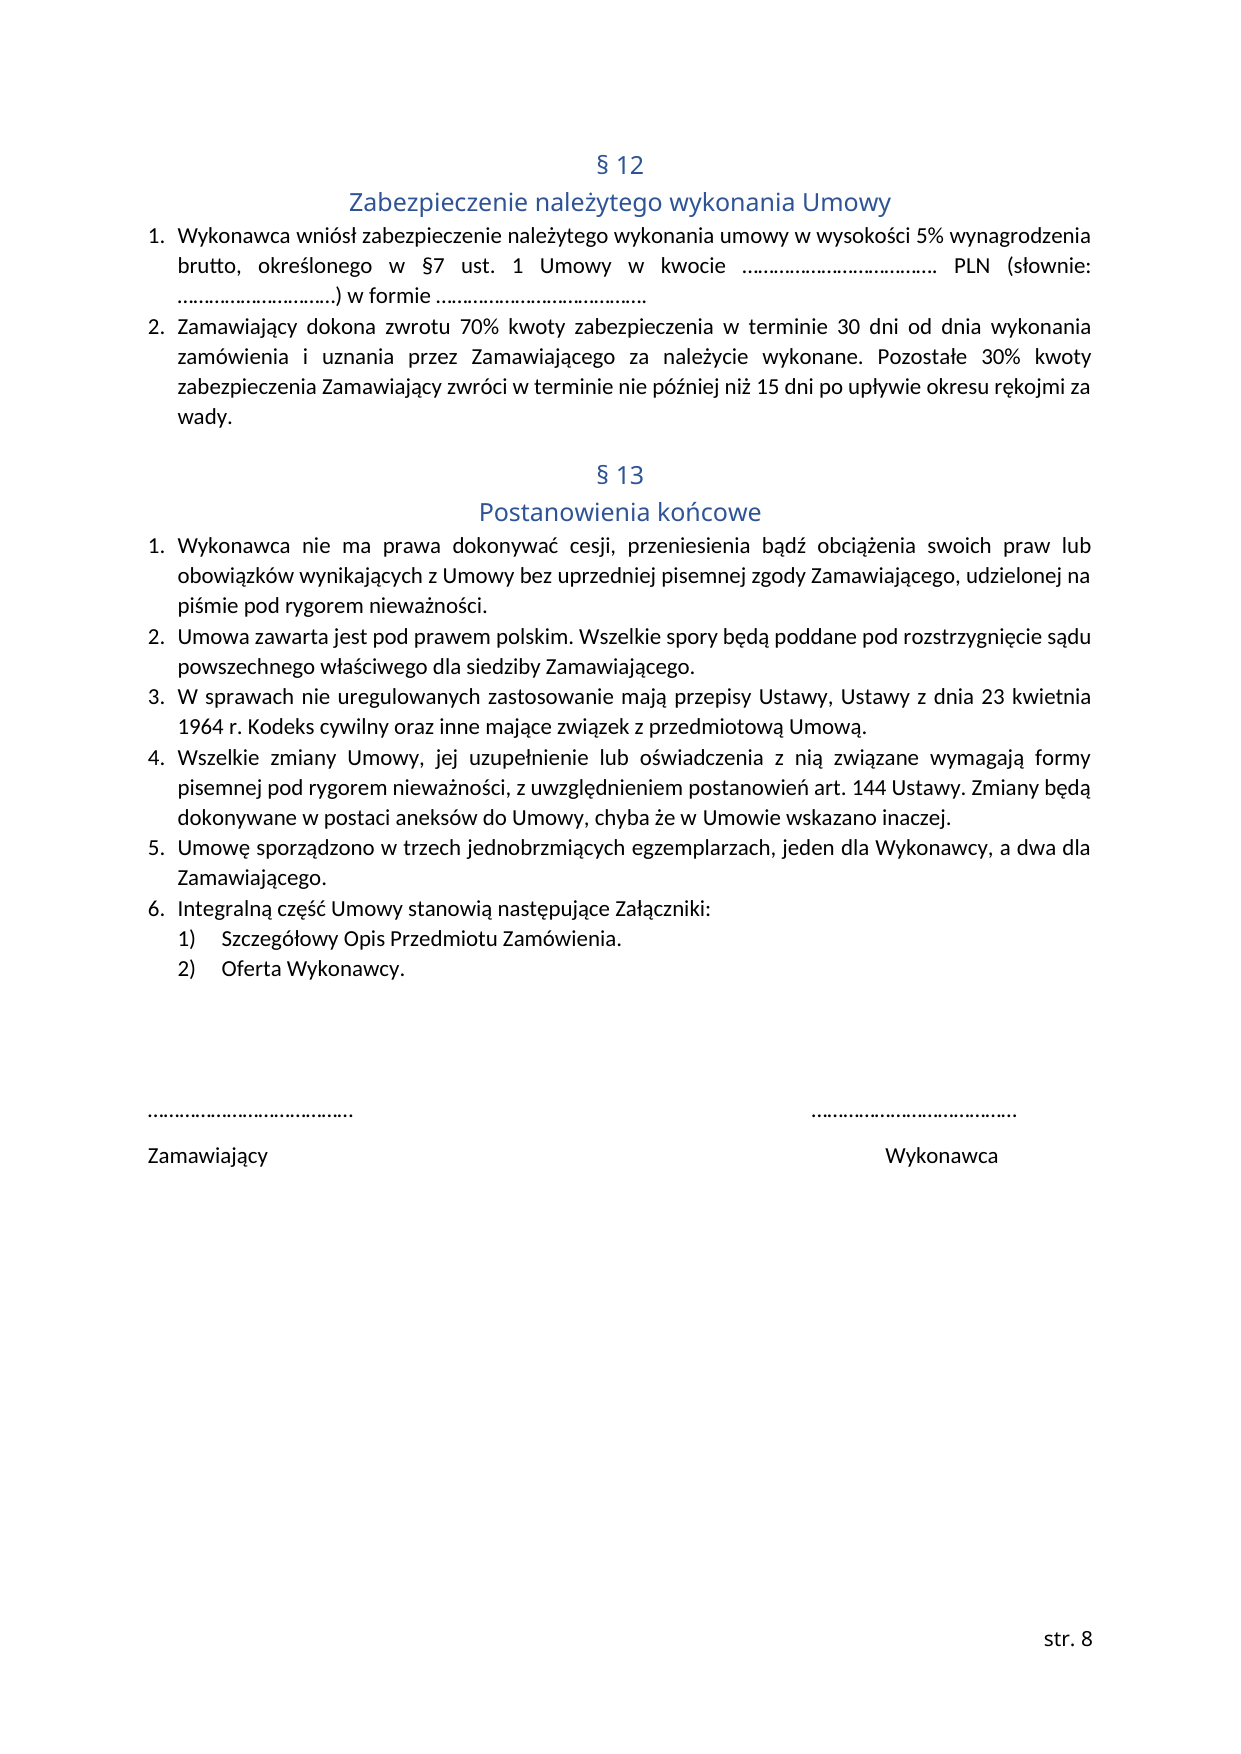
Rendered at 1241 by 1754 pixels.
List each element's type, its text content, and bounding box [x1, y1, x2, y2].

list Wszelkie zmiany Umowy, jej uzupełnienie lub oświadczenia z nią związane wymagają formy pisemnej pod rygorem nieważności, z uwzględnieniem postanowień art. 144 Ustawy. Zmiany będą dokonywane w postaci aneksów do Umowy, chyba że w Umowie wskazano inaczej. [148, 743, 1093, 831]
list Umowę sporządzono w trzech jednobrzmiących egzemplarzach, jeden dla Wykonawcy, a dwa dla Zamawiającego. [148, 833, 1093, 891]
list Zamawiający dokona zwrotu 70% kwoty zabezpieczenia w terminie 30 dni od dnia wykonania zamówienia i uznania przez Zamawiającego za należycie wykonane. Pozostałe 30% kwoty zabezpieczenia Zamawiający zwróci w terminie nie później niż 15 dni po upływie okresu rękojmi za wady. [148, 312, 1093, 430]
subtitle § 13 Postanowienia końcowe [148, 458, 1093, 528]
list W sprawach nie uregulowanych zastosowanie mają przepisy Ustawy, Ustawy z dnia 23 kwietnia 1964 r. Kodeks cywilny oraz inne mające związek z przedmiotową Umową. [148, 682, 1093, 740]
list Umowa zawarta jest pod prawem polskim. Wszelkie spory będą poddane pod rozstrzygnięcie sądu powszechnego właściwego dla siedziby Zamawiającego. [148, 622, 1093, 680]
list Wykonawca wniósł zabezpieczenie należytego wykonania umowy w wysokości 5% wynagrodzenia brutto, określonego w §7 ust. 1 Umowy w kwocie ………………………………. PLN (słownie: …………………………) w formie …………………………………. [148, 221, 1093, 309]
subtitle § 12 Zabezpieczenie należytego wykonania Umowy [148, 148, 1093, 218]
text ………………………………… ………………………………… [148, 1095, 1093, 1123]
list Integralną część Umowy stanowią następujące Załączniki: [148, 894, 1093, 922]
list 1) Szczegółowy Opis Przedmiotu Zamówienia. [177, 924, 1093, 952]
list 2) Oferta Wykonawcy. [177, 954, 1093, 982]
list Wykonawca nie ma prawa dokonywać cesji, przeniesienia bądź obciążenia swoich praw lub obowiązków wynikających z Umowy bez uprzedniej pisemnej zgody Zamawiającego, udzielonej na piśmie pod rygorem nieważności. [148, 531, 1093, 619]
text Zamawiający Wykonawca [148, 1142, 1093, 1169]
